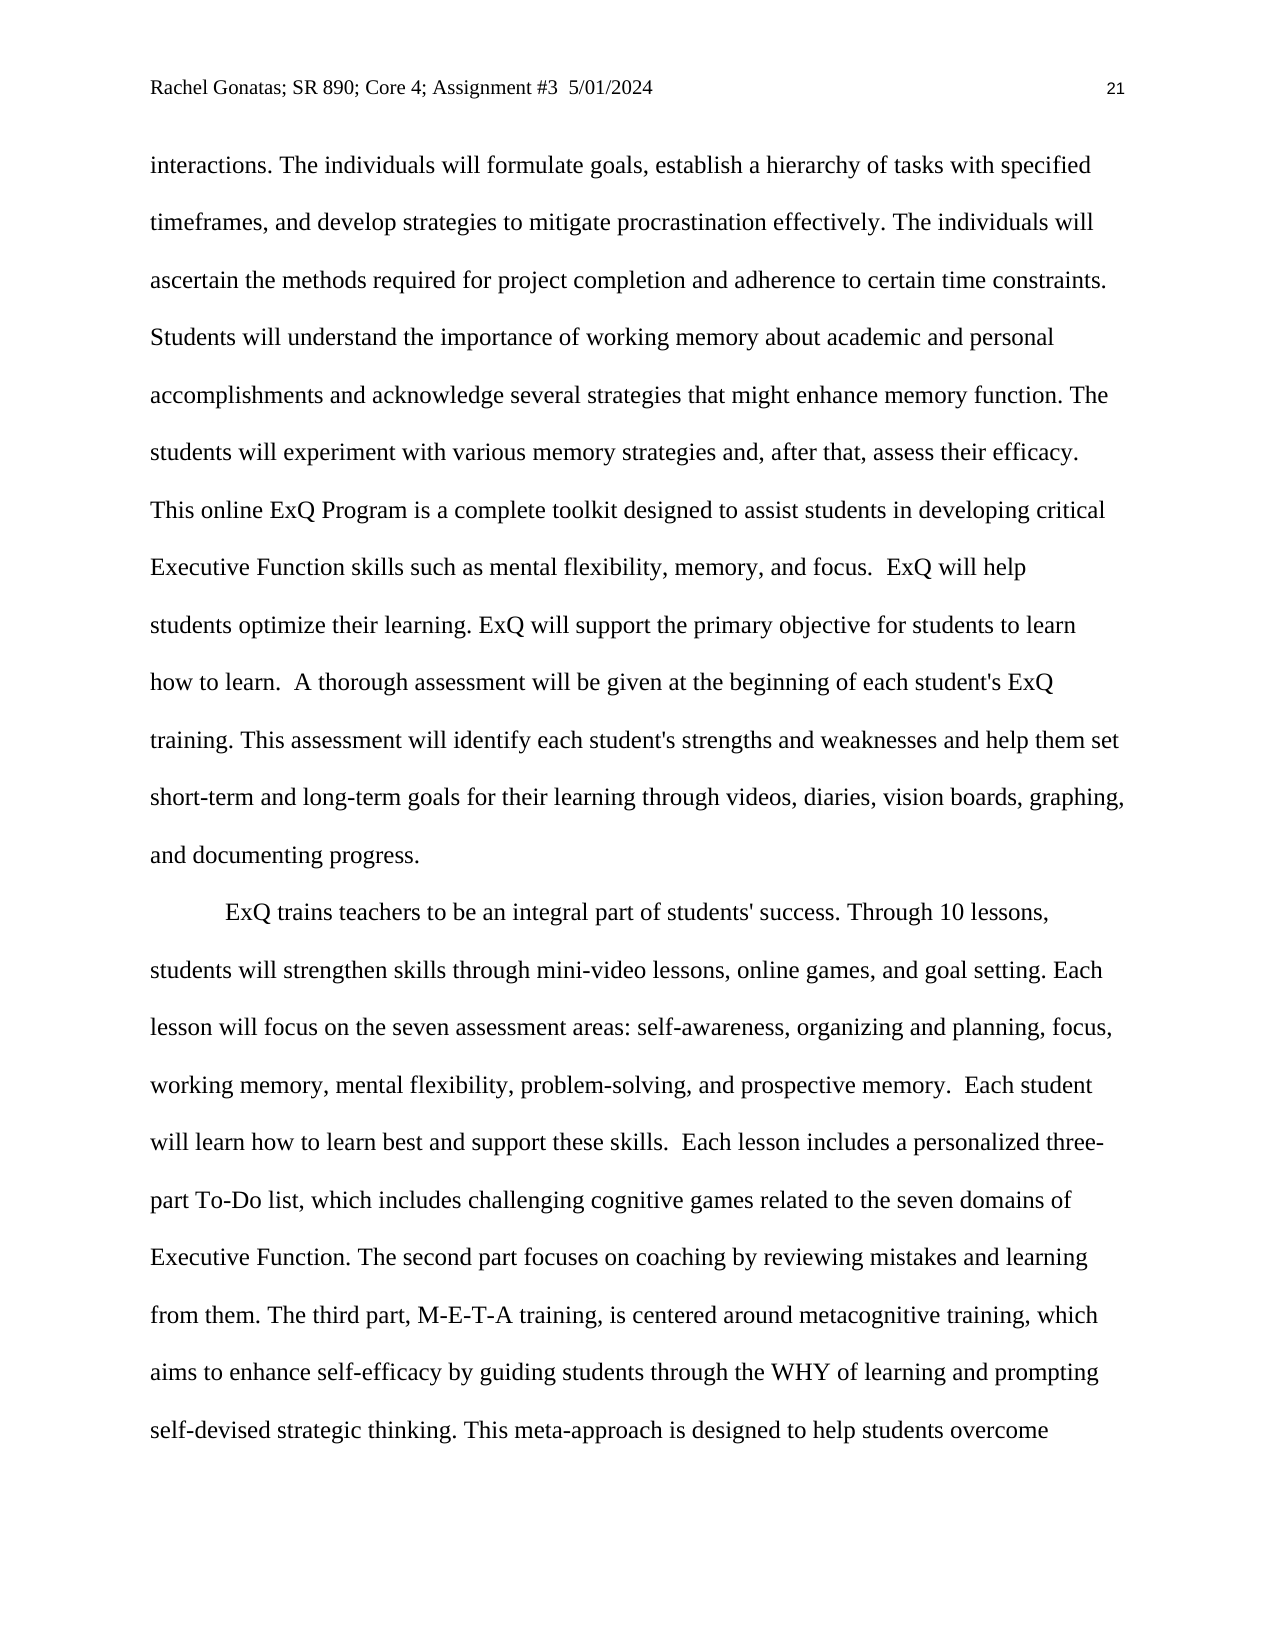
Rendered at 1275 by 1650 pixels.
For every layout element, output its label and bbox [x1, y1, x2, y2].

text [150, 150, 1125, 869]
text [150, 897, 1125, 1444]
